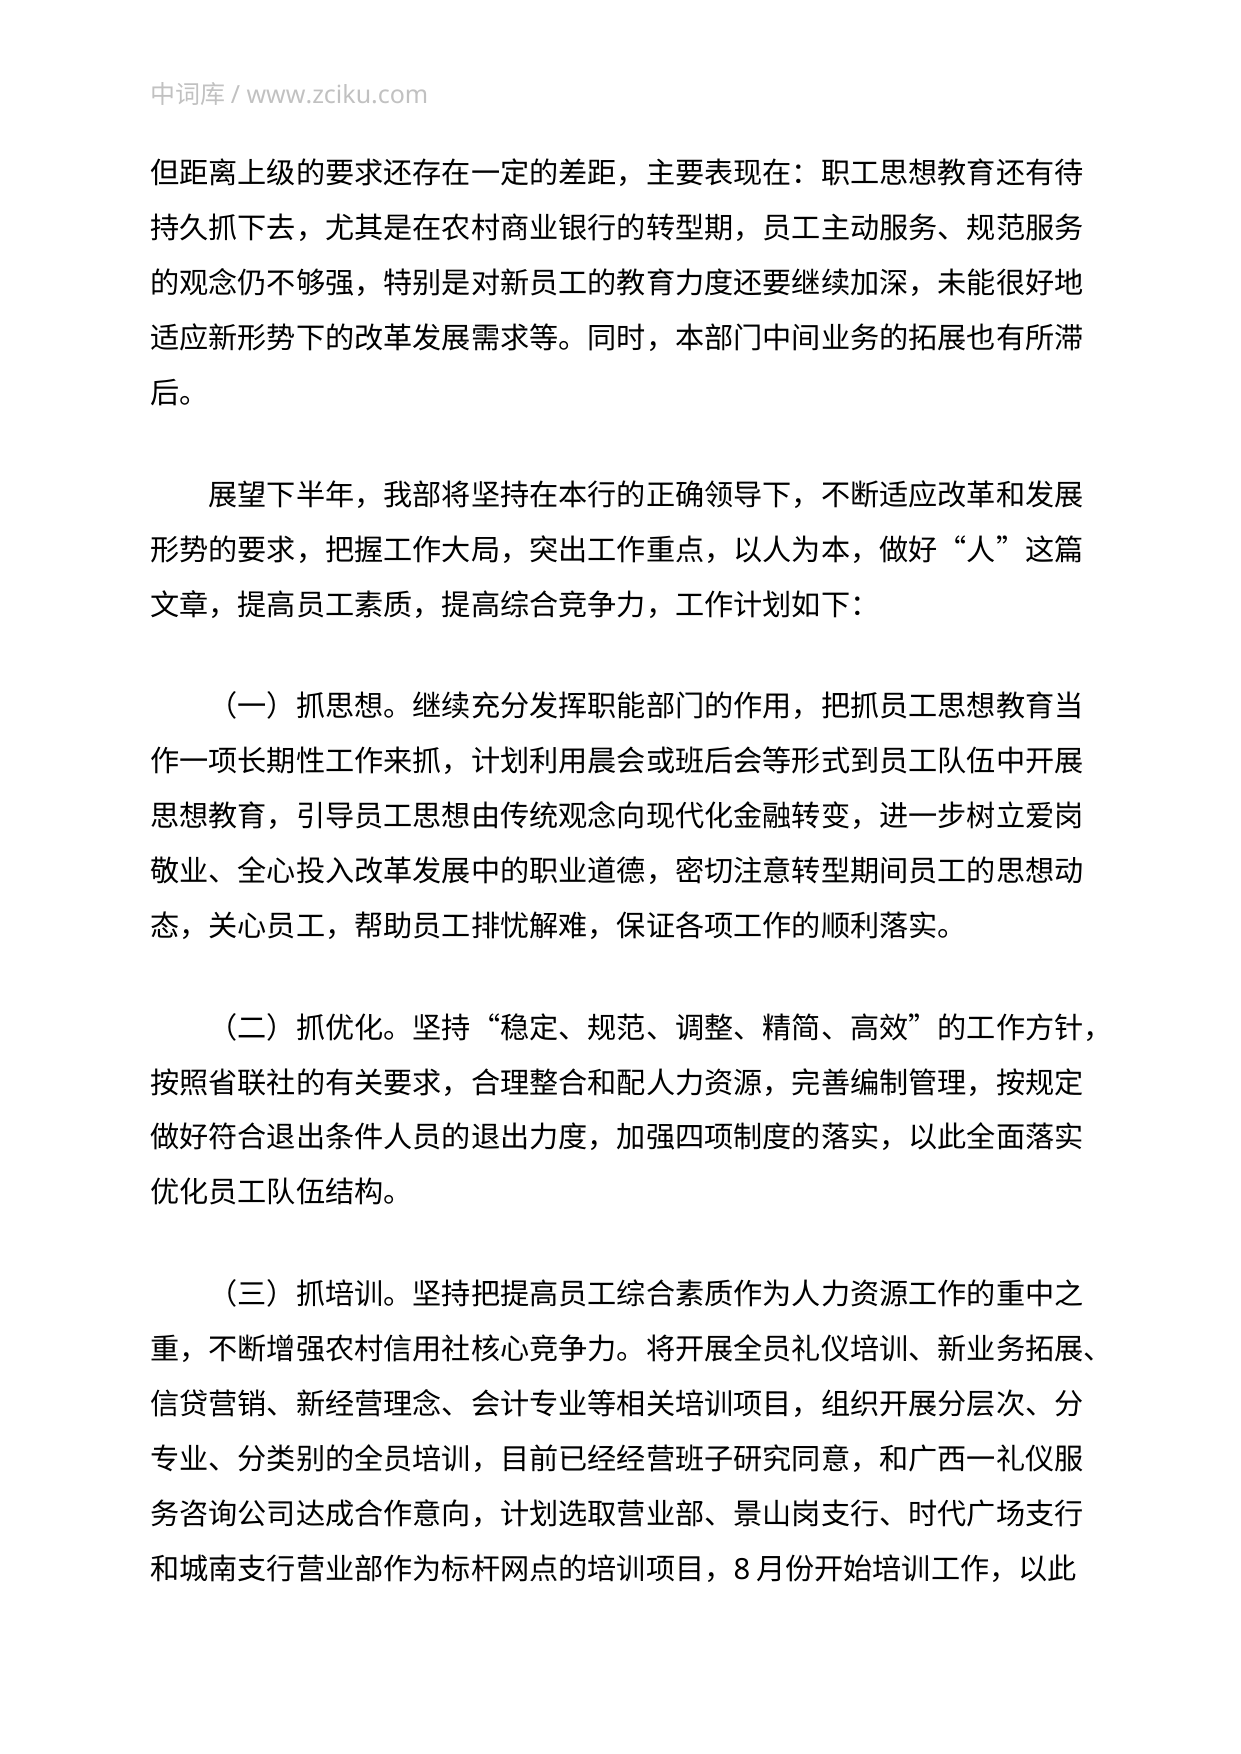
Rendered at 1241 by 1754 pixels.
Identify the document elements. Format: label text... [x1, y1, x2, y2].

text （二）抓优化。坚持“稳定、规范、调整、精简、高效”的工作方针，按照省联社的有关要求，合理整合和配人力资源，完善编制管理，按规定做好符合退出条件人员的退出力度，加强四项制度的落实，以此全面落实优化员工队伍结构。 [150, 1004, 1090, 1211]
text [150, 1271, 1090, 1588]
text 展望下半年，我部将坚持在本行的正确领导下，不断适应改革和发展形势的要求，把握工作大局，突出工作重点，以人为本，做好“人”这篇文章，提高员工素质，提高综合竞争力，工作计划如下： [150, 471, 1090, 623]
text （一）抓思想。继续充分发挥职能部门的作用，把抓员工思想教育当作一项长期性工作来抓，计划利用晨会或班后会等形式到员工队伍中开展思想教育，引导员工思想由传统观念向现代化金融转变，进一步树立爱岗敬业、全心投入改革发展中的职业道德，密切注意转型期间员工的思想动态，关心员工，帮助员工排忧解难，保证各项工作的顺利落实。 [150, 683, 1090, 945]
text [150, 150, 1090, 412]
